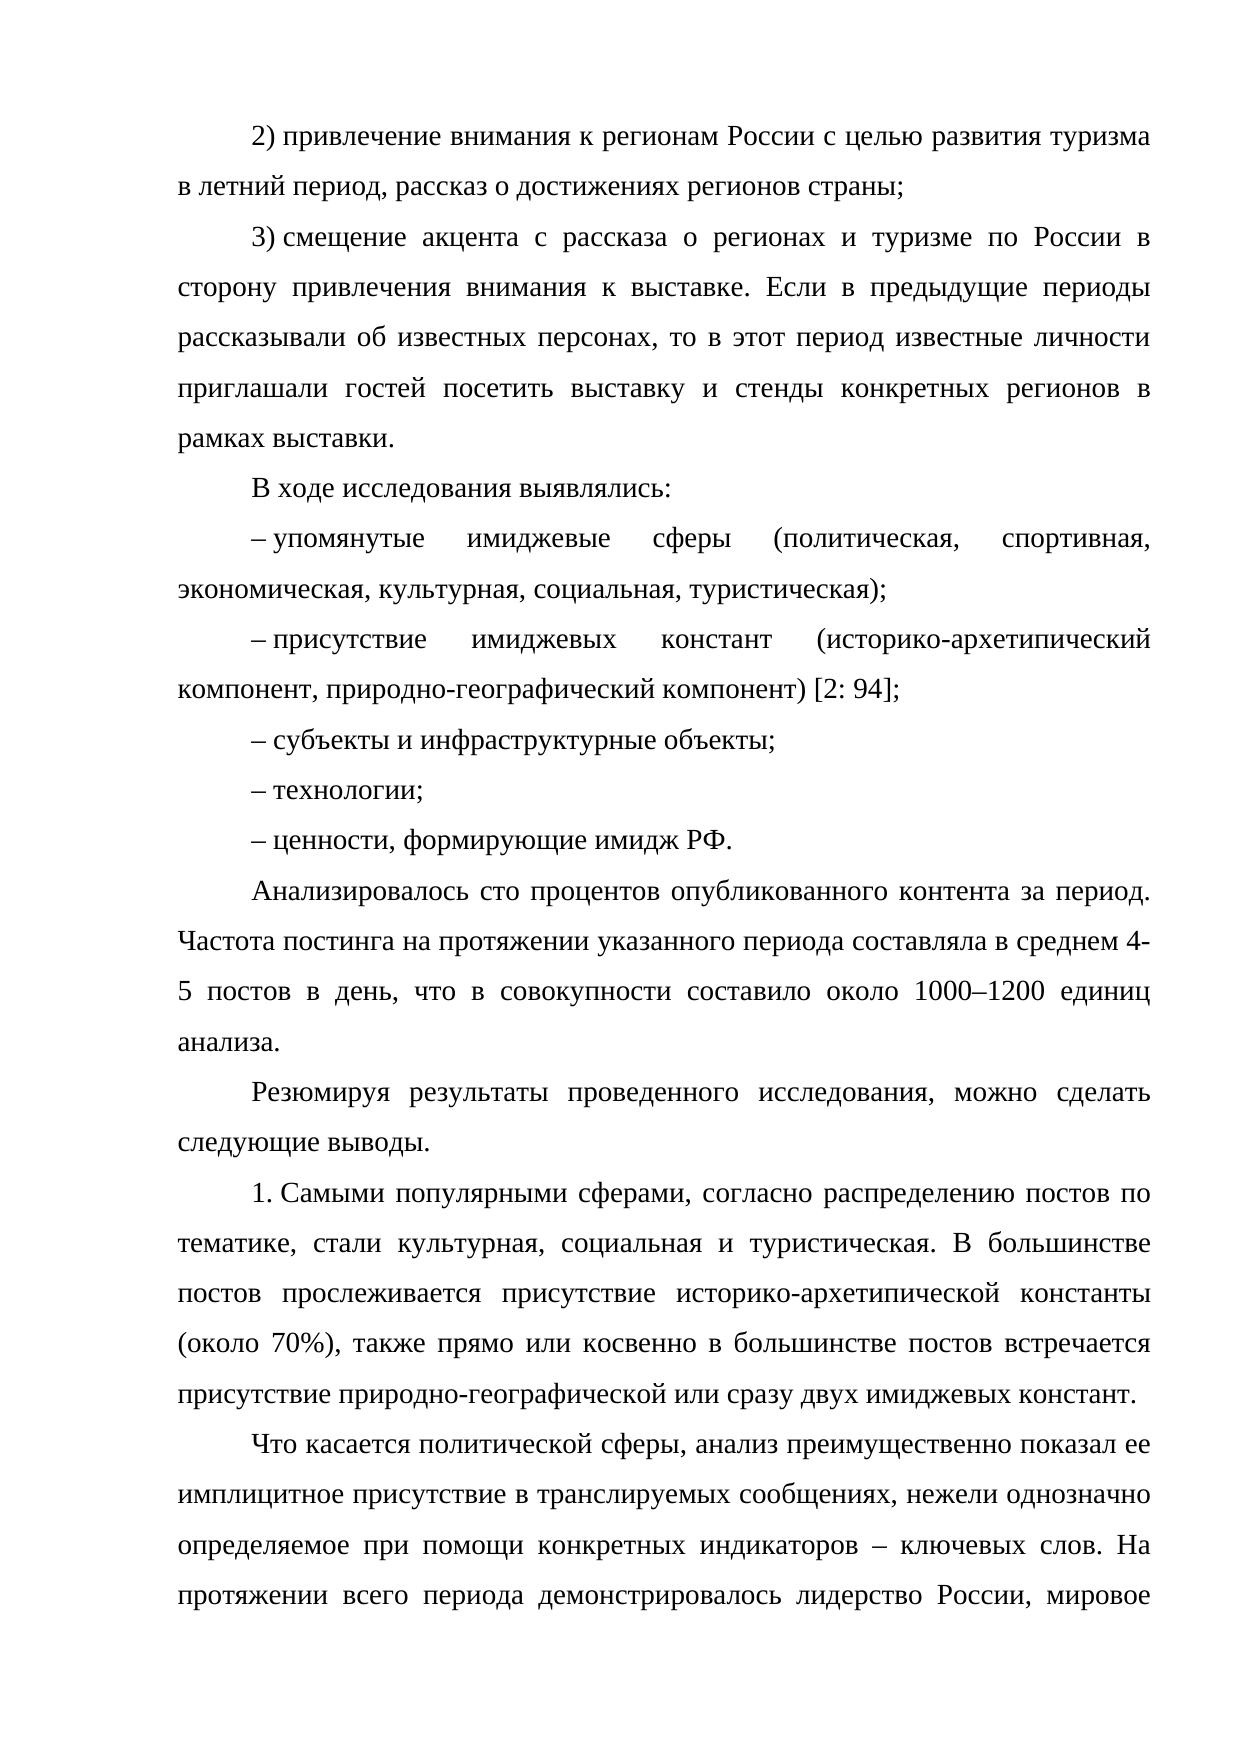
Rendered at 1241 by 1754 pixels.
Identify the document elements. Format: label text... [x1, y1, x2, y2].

text 3) смещение акцента с рассказа о регионах и туризме по России в сторону привлечения внимания к выставке. Если в предыдущие периоды рассказывали об известных персонах, то в этот период известные личности приглашали гостей посетить выставку и стенды конкретных регионов в рамках выставки. [177, 219, 1152, 453]
text Резюмируя результаты проведенного исследования, можно сделать следующие выводы. [177, 1074, 1152, 1158]
text – присутствие имиджевых констант (историко-архетипический компонент, природно-географический компонент) [2: 94]; [177, 621, 1152, 705]
text 2) привлечение внимания к регионам России с целью развития туризма в летний период, рассказ о достижениях регионов страны; [177, 118, 1152, 202]
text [177, 1426, 1152, 1611]
text – упомянутые имиджевые сферы (политическая, спортивная, экономическая, культурная, социальная, туристическая); [177, 521, 1152, 604]
text – ценности, формирующие имидж РФ. [177, 822, 1152, 856]
text – технологии; [177, 772, 1152, 806]
text 1. Самыми популярными сферами, согласно распределению постов по тематике, стали культурная, социальная и туристическая. В большинстве постов прослеживается присутствие историко-архетипической константы (около 70%), также прямо или косвенно в большинстве постов встречается присутствие природно-географической или сразу двух имиджевых констант. [177, 1175, 1152, 1409]
text В ходе исследования выявлялись: [177, 470, 1152, 504]
text Анализировалось сто процентов опубликованного контента за период. Частота постинга на протяжении указанного периода составляла в среднем 4-5 постов в день, что в совокупности составило около 1000–1200 единиц анализа. [177, 873, 1152, 1057]
text – субъекты и инфраструктурные объекты; [177, 722, 1152, 755]
